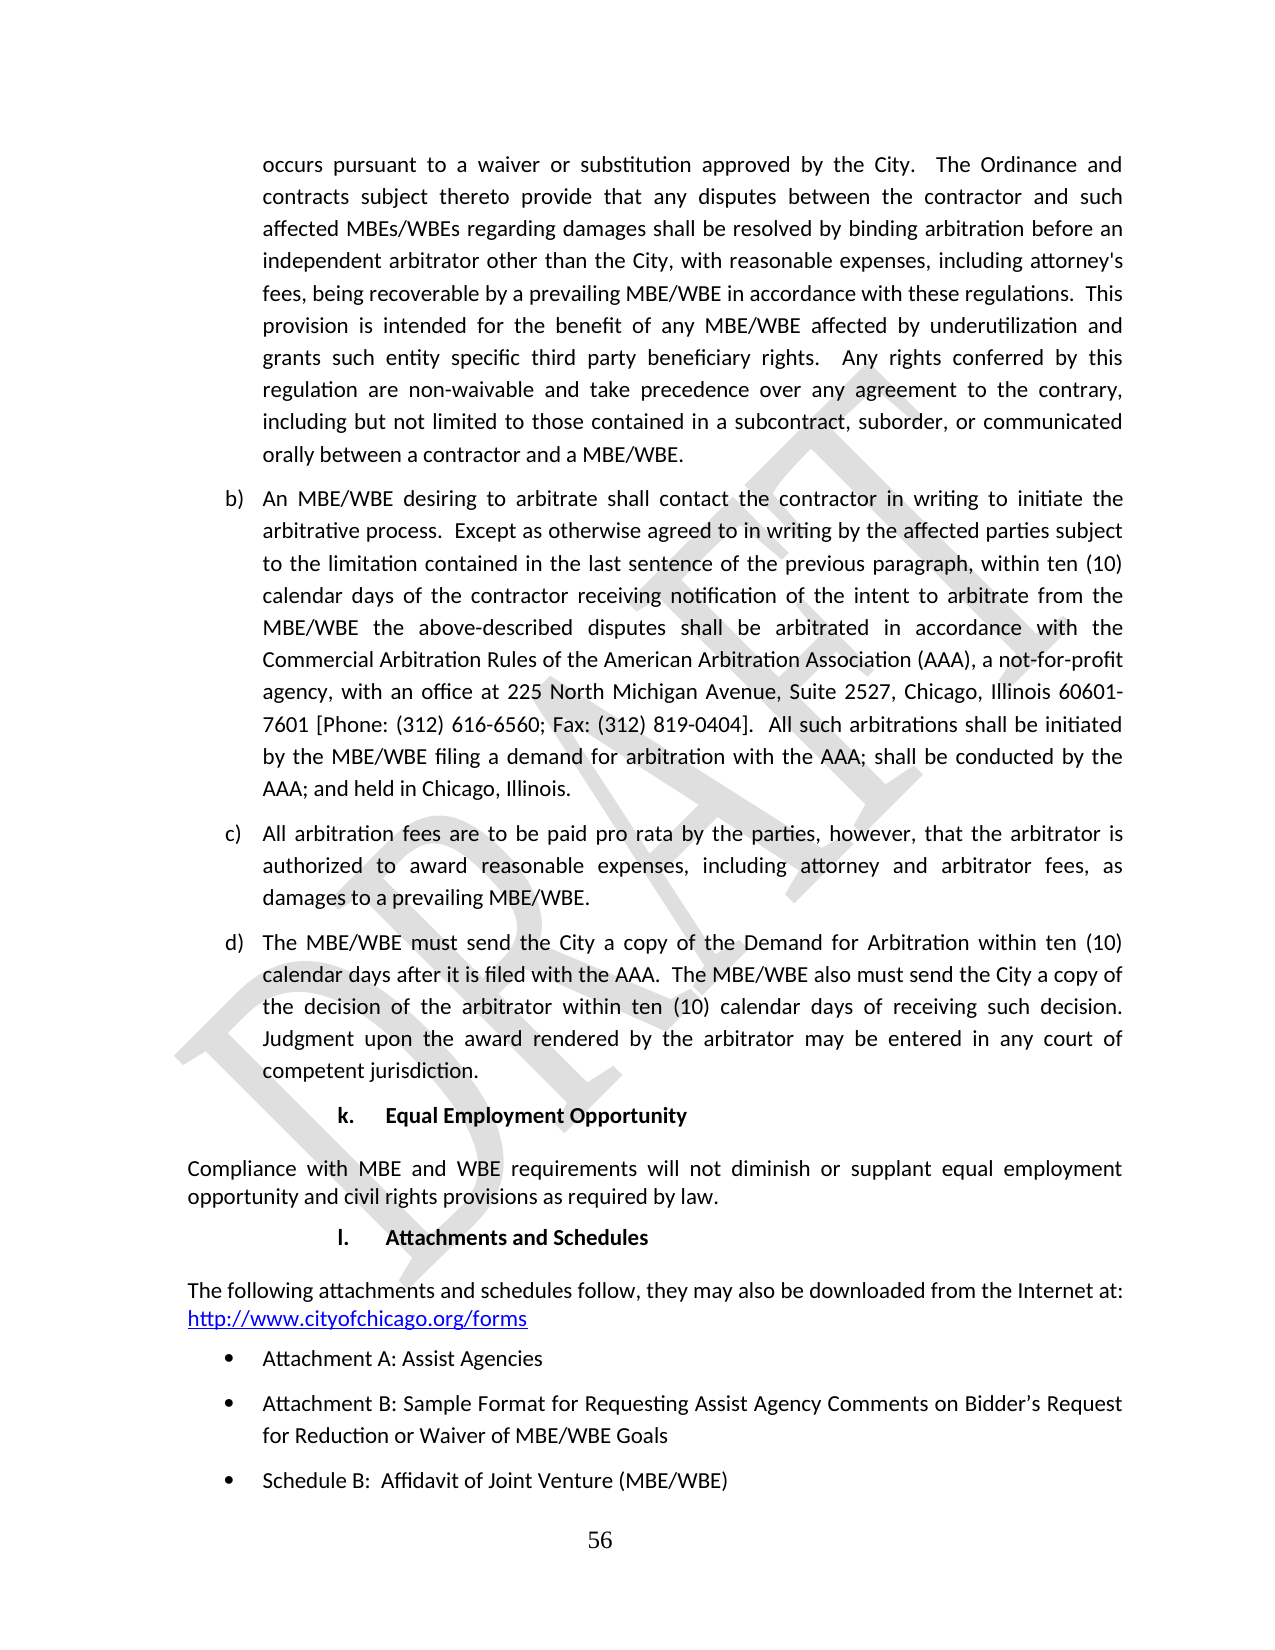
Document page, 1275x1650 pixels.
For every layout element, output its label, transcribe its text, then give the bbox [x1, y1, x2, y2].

text Compliance with MBE and WBE requirements will not diminish or supplant equal employment opportunity and civil rights provisions as required by law. [187, 1154, 1125, 1210]
list Attachment B: Sample Format for Requesting Assist Agency Comments on Bidder’s Request for Reduction or Waiver of MBE/WBE Goals [225, 1389, 1125, 1449]
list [225, 150, 1125, 468]
list All arbitration fees are to be paid pro rata by the parties, however, that the arbitrator is authorized to award reasonable expenses, including attorney and arbitrator fees, as damages to a prevailing MBE/WBE. [225, 819, 1125, 911]
list Attachments and Schedules [337, 1223, 1125, 1251]
list An MBE/WBE desiring to arbitrate shall contact the contractor in writing to initiate the arbitrative process. Except as otherwise agreed to in writing by the affected parties subject to the limitation contained in the last sentence of the previous paragraph, within ten (10) calendar days of the contractor receiving notification of the intent to arbitrate from the MBE/WBE the above-described disputes shall be arbitrated in accordance with the Commercial Arbitration Rules of the American Arbitration Association (AAA), a not-for-profit agency, with an office at 225 North Michigan Avenue, Suite 2527, Chicago, Illinois 60601-7601 [Phone: (312) 616-6560; Fax: (312) 819-0404]. All such arbitrations shall be initiated by the MBE/WBE filing a demand for arbitration with the AAA; shall be conducted by the AAA; and held in Chicago, Illinois. [225, 484, 1125, 802]
list Schedule B: Affidavit of Joint Venture (MBE/WBE) [225, 1466, 1125, 1494]
list Equal Employment Opportunity [337, 1101, 1125, 1129]
text The following attachments and schedules follow, they may also be downloaded from the Internet at: http://www.cityofchicago.org/forms [187, 1276, 1125, 1332]
list Attachment A: Assist Agencies [225, 1344, 1125, 1372]
list The MBE/WBE must send the City a copy of the Demand for Arbitration within ten (10) calendar days after it is filed with the AAA. The MBE/WBE also must send the City a copy of the decision of the arbitrator within ten (10) calendar days of receiving such decision. Judgment upon the award rendered by the arbitrator may be entered in any court of competent jurisdiction. [225, 928, 1125, 1084]
